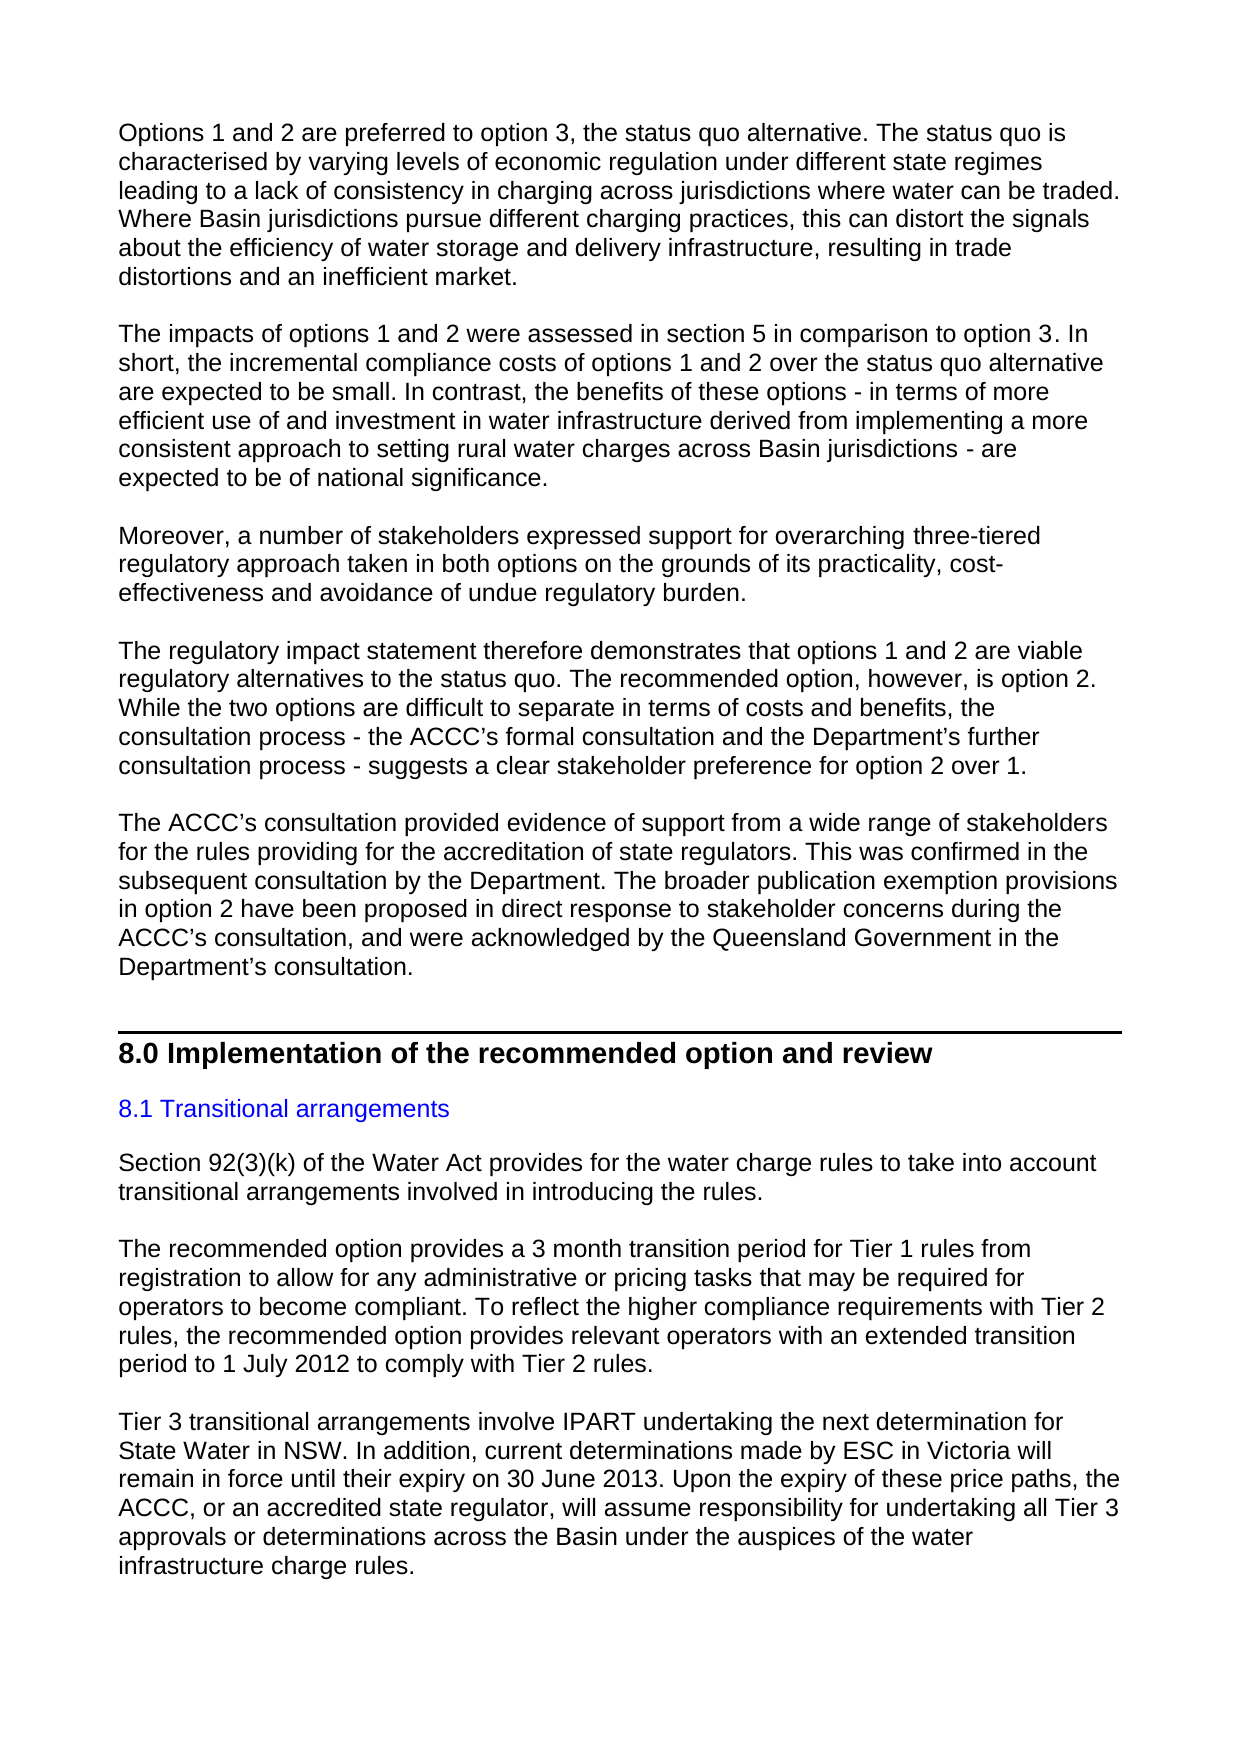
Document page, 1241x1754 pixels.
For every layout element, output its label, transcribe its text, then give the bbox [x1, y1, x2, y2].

text The ACCC’s consultation provided evidence of support from a wide range of stakeholders for the rules providing for the accreditation of state regulators. This was confirmed in the subsequent consultation by the Department. The broader publication exemption provisions in option 2 have been proposed in direct response to stakeholder concerns during the ACCC’s consultation, and were acknowledged by the Queensland Government in the Department’s consultation. [118, 808, 1122, 981]
text Tier 3 transitional arrangements involve IPART undertaking the next determination for State Water in NSW. In addition, current determinations made by ESC in Victoria will remain in force until their expiry on 30 June 2013. Upon the expiry of these price paths, the ACCC, or an accredited state regulator, will assume responsibility for undertaking all Tier 3 approvals or determinations across the Basin under the auspices of the water infrastructure charge rules. [118, 1407, 1122, 1579]
text Section 92(3)(k) of the Water Act provides for the water charge rules to take into account transitional arrangements involved in introducing the rules. [118, 1148, 1122, 1206]
subtitle 8.1 Transitional arrangements [118, 1094, 1122, 1123]
subtitle 8.0 Implementation of the recommended option and review [118, 1034, 1122, 1069]
text The impacts of options 1 and 2 were assessed in section 5 in comparison to option 3. In short, the incremental compliance costs of options 1 and 2 over the status quo alternative are expected to be small. In contrast, the benefits of these options - in terms of more efficient use of and investment in water infrastructure derived from implementing a more consistent approach to setting rural water charges across Basin jurisdictions - are expected to be of national significance. [118, 319, 1122, 492]
text Moreover, a number of stakeholders expressed support for overarching three-tiered regulatory approach taken in both options on the grounds of its practicality, cost-effectiveness and avoidance of undue regulatory burden. [118, 521, 1122, 607]
text The recommended option provides a 3 month transition period for Tier 1 rules from registration to allow for any administrative or pricing tasks that may be required for operators to become compliant. To reflect the higher compliance requirements with Tier 2 rules, the recommended option provides relevant operators with an extended transition period to 1 July 2012 to comply with Tier 2 rules. [118, 1234, 1122, 1378]
text The regulatory impact statement therefore demonstrates that options 1 and 2 are viable regulatory alternatives to the status quo. The recommended option, however, is option 2. While the two options are difficult to separate in terms of costs and benefits, the consultation process - the ACCC’s formal consultation and the Department’s further consultation process - suggests a clear stakeholder preference for option 2 over 1. [118, 636, 1122, 779]
text Options 1 and 2 are preferred to option 3, the status quo alternative. The status quo is characterised by varying levels of economic regulation under different state regimes leading to a lack of consistency in charging across jurisdictions where water can be traded. Where Basin jurisdictions pursue different charging practices, this can distort the signals about the efficiency of water storage and delivery infrastructure, resulting in trade distortions and an inefficient market. [118, 118, 1122, 291]
